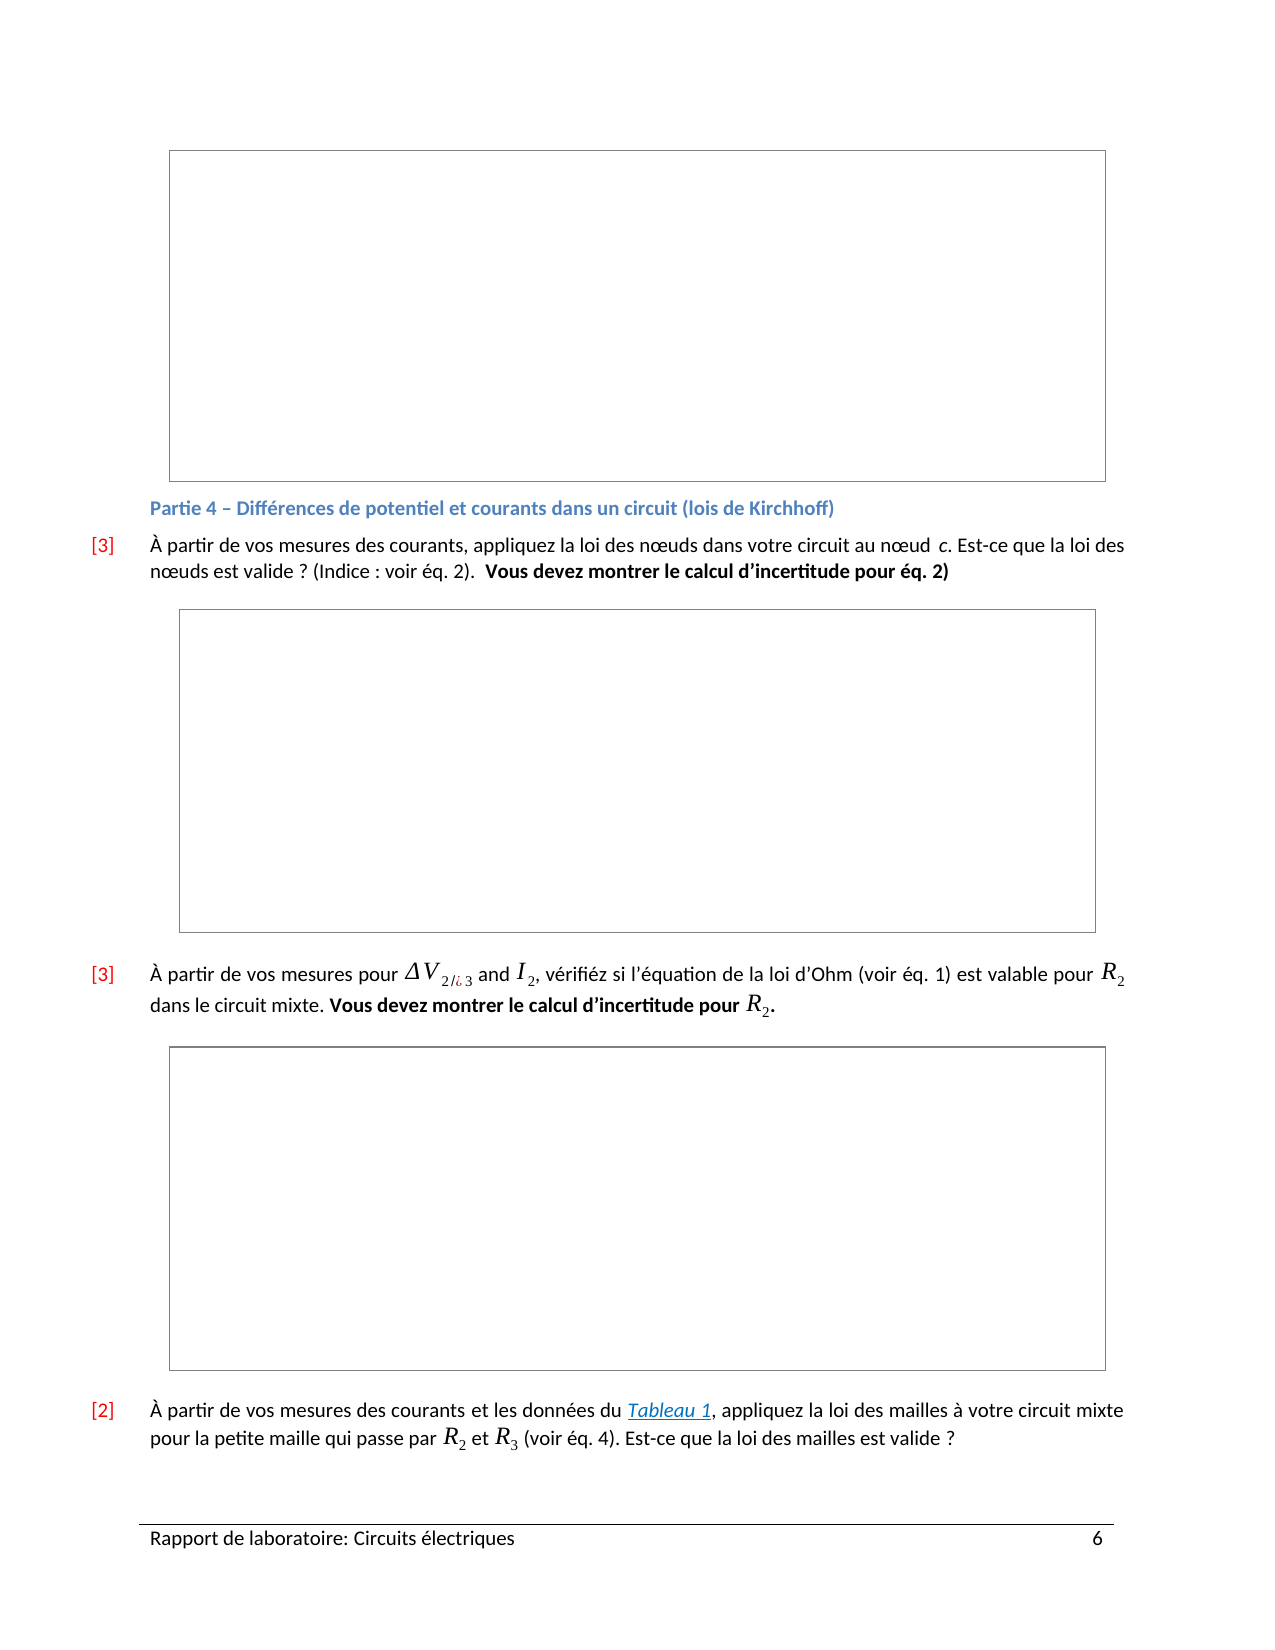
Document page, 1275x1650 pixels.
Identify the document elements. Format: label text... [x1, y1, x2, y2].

text [3] À partir de vos mesures des courants, appliquez la loi des nœuds dans votre circuit au nœud c. Est-ce que la loi des nœuds est valide ? (Indice : voir éq. 2). Vous devez montrer le calcul d’incertitude pour éq. 2) [91, 533, 1125, 583]
table_header [170, 1048, 1105, 1370]
text [2] À partir de vos mesures des courants et les données du Tableau 1, appliquez la loi des mailles à votre circuit mixte pour la petite maille qui passe par et (voir éq. 4). Est-ce que la loi des mailles est valide ? [91, 1397, 1125, 1454]
subtitle Partie 4 – Différences de potentiel et courants dans un circuit (lois de Kirchhoff) [150, 495, 1125, 520]
text [3] À partir de vos mesures pour and , vérifiéz si l’équation de la loi d’Ohm (voir éq. 1) est valable pour dans le circuit mixte. Vous devez montrer le calcul d’incertitude pour . [91, 958, 1125, 1046]
table_header [170, 151, 1105, 481]
table_header [180, 610, 1095, 932]
